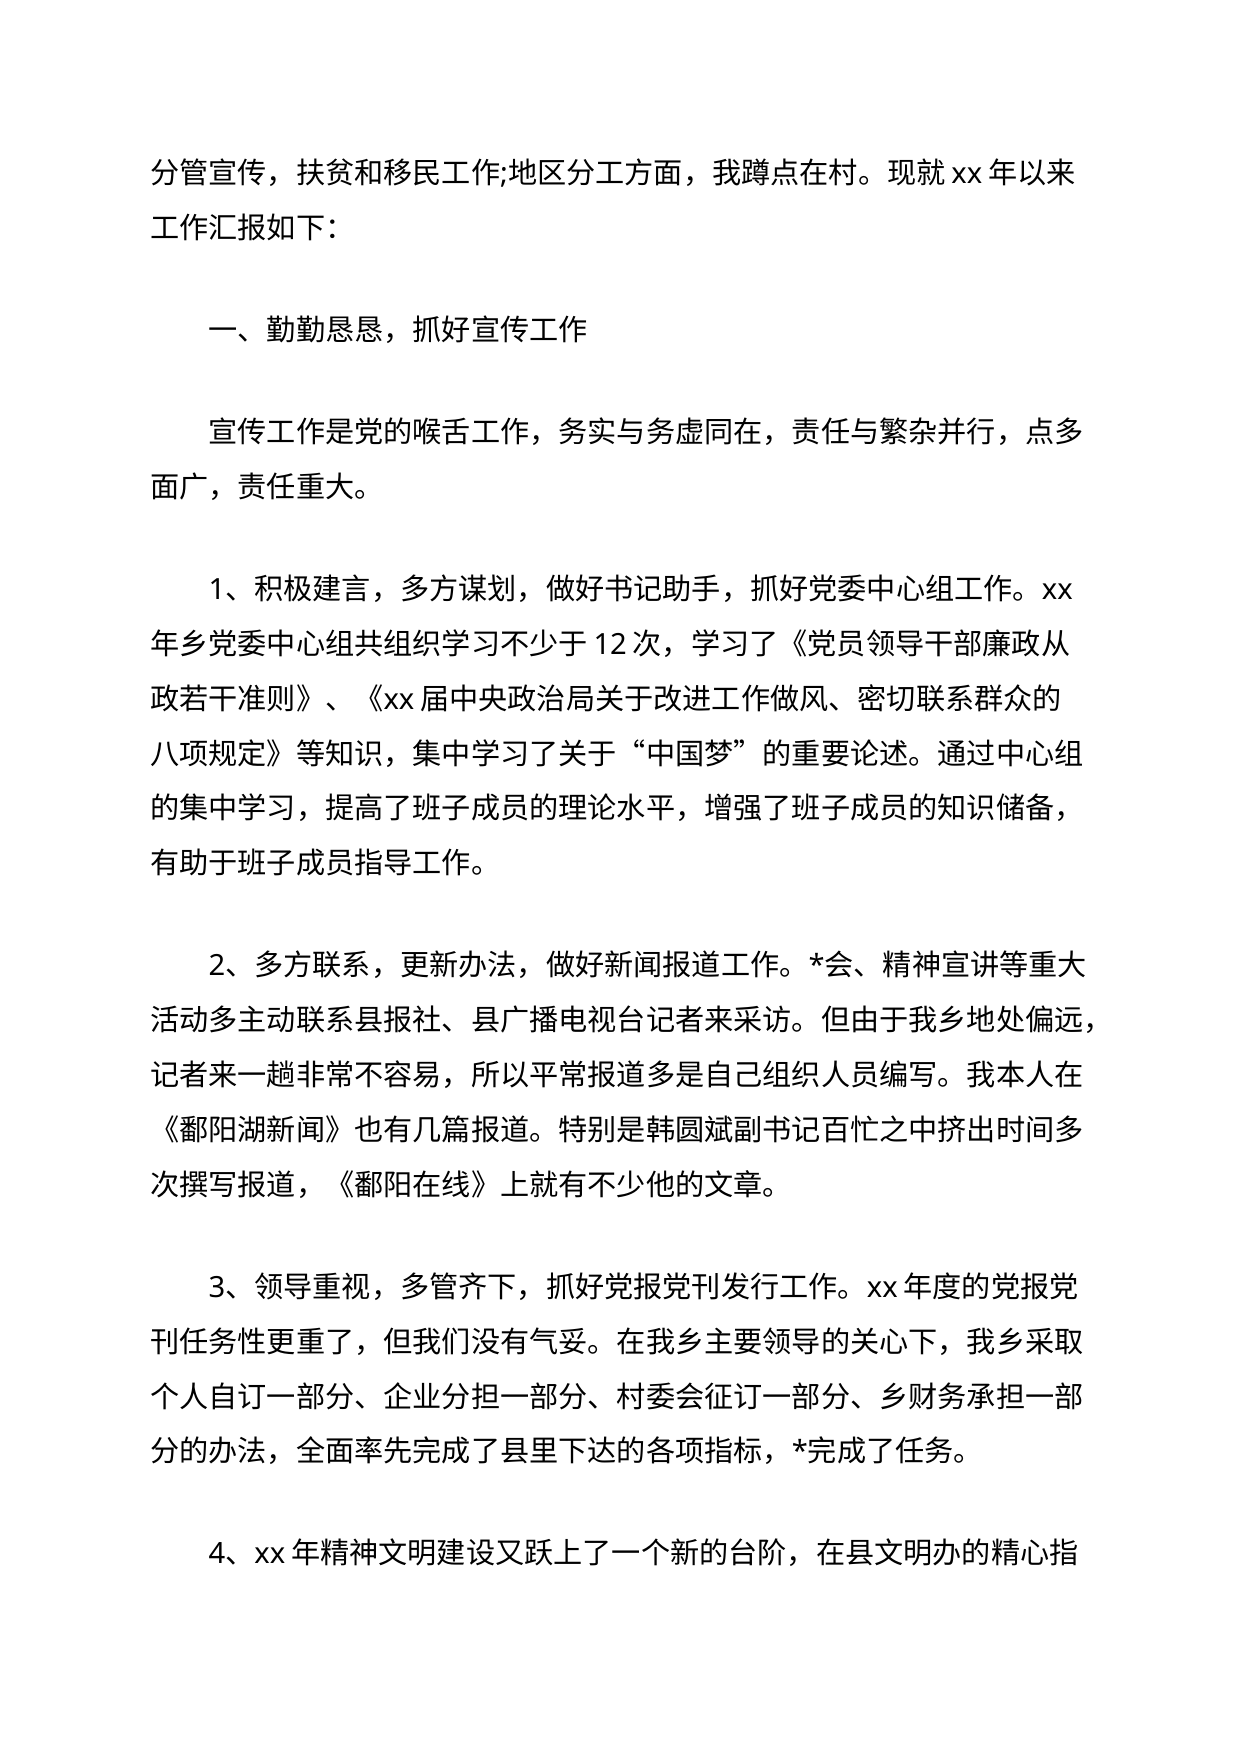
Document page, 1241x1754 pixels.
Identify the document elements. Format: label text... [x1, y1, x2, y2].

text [150, 1530, 1090, 1572]
text 3、领导重视，多管齐下，抓好党报党刊发行工作。xx年度的党报党刊任务性更重了，但我们没有气妥。在我乡主要领导的关心下，我乡采取个人自订一部分、企业分担一部分、村委会征订一部分、乡财务承担一部分的办法，全面率先完成了县里下达的各项指标，*完成了任务。 [150, 1263, 1090, 1470]
text 1、积极建言，多方谋划，做好书记助手，抓好党委中心组工作。xx年乡党委中心组共组织学习不少于12次，学习了《党员领导干部廉政从政若干准则》、《xx届中央政治局关于改进工作做风、密切联系群众的八项规定》等知识，集中学习了关于“中国梦”的重要论述。通过中心组的集中学习，提高了班子成员的理论水平，增强了班子成员的知识储备，有助于班子成员指导工作。 [150, 565, 1090, 882]
text 宣传工作是党的喉舌工作，务实与务虚同在，责任与繁杂并行，点多面广，责任重大。 [150, 408, 1090, 506]
text 一、勤勤恳恳，抓好宣传工作 [150, 307, 1090, 349]
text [150, 150, 1090, 247]
text 2、多方联系，更新办法，做好新闻报道工作。*会、精神宣讲等重大活动多主动联系县报社、县广播电视台记者来采访。但由于我乡地处偏远，记者来一趟非常不容易，所以平常报道多是自己组织人员编写。我本人在《鄱阳湖新闻》也有几篇报道。特别是韩圆斌副书记百忙之中挤出时间多次撰写报道，《鄱阳在线》上就有不少他的文章。 [150, 942, 1090, 1204]
